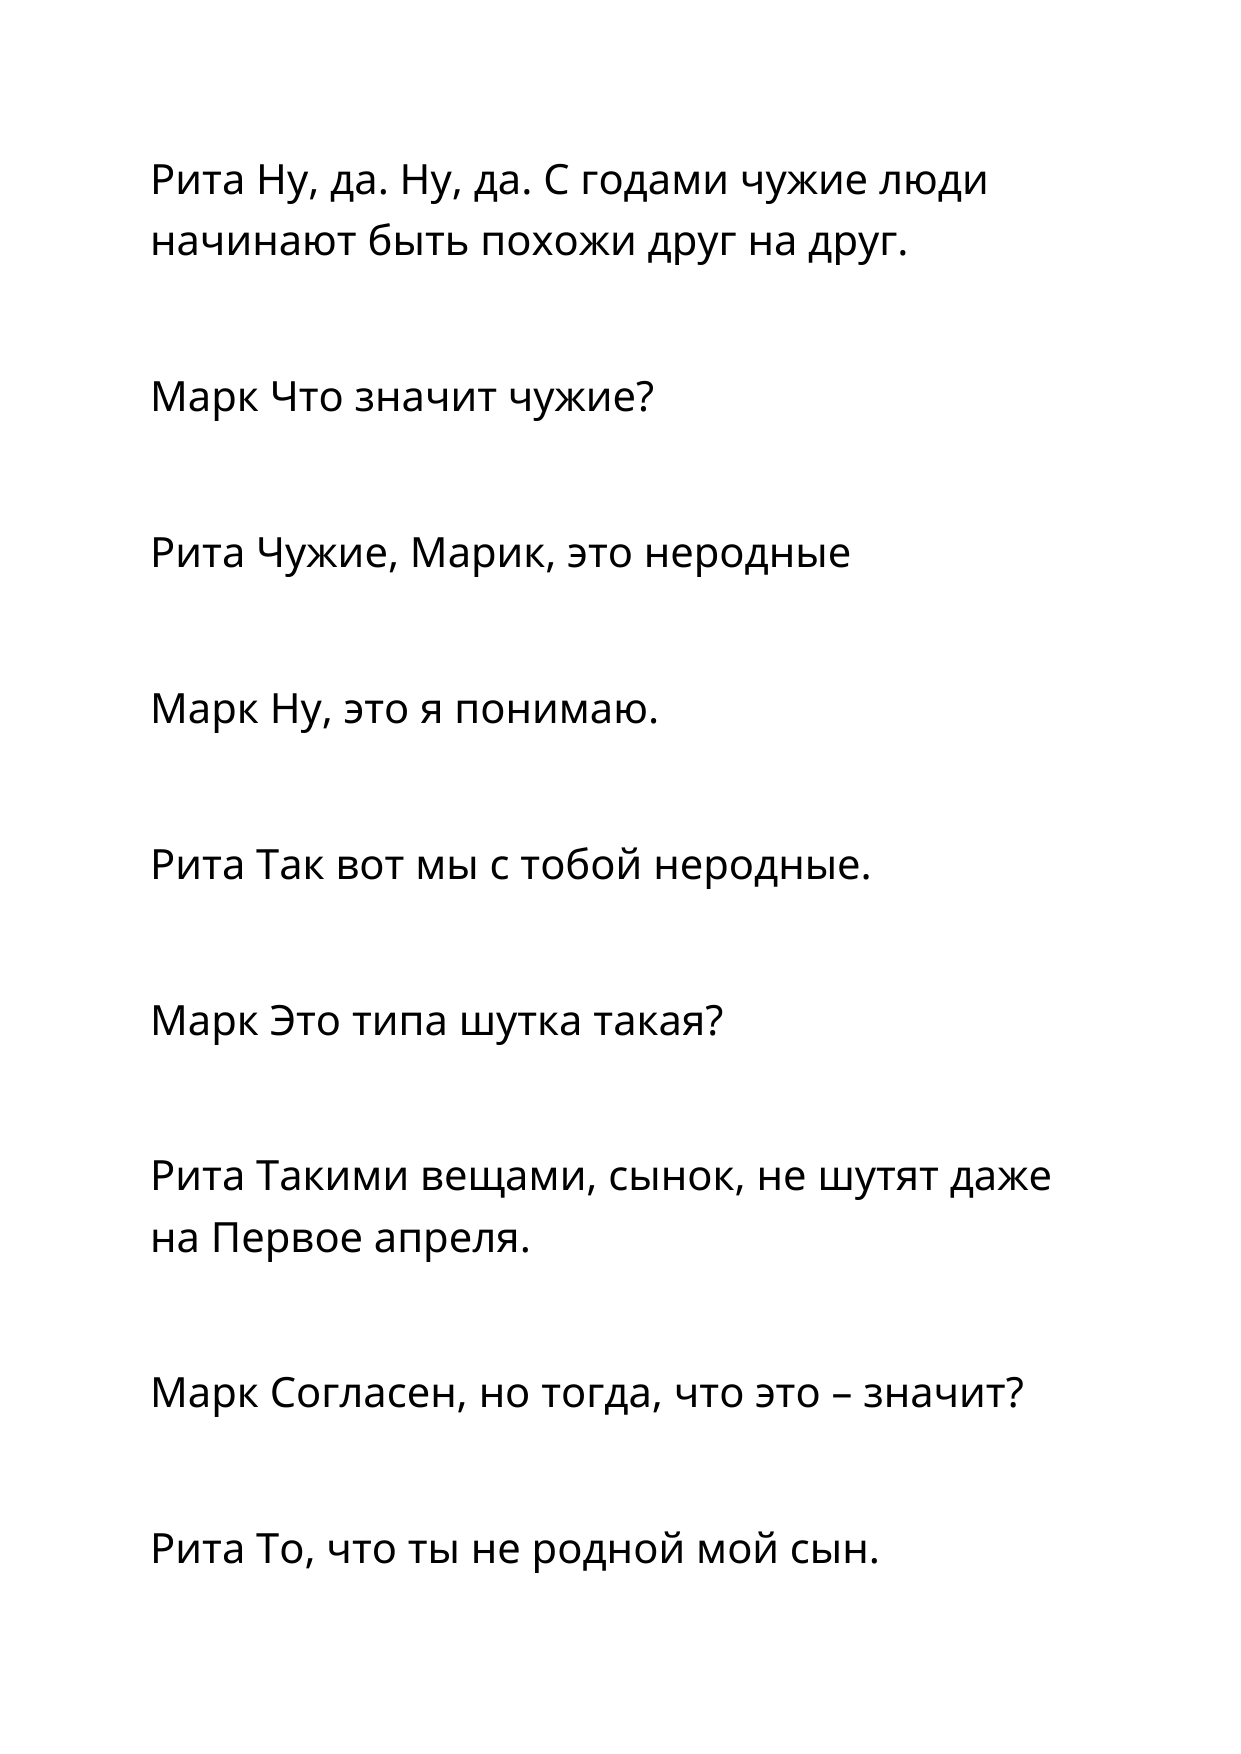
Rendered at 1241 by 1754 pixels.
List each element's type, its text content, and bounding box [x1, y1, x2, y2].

text Рита Такими вещами, сынок, не шутят даже на Первое апреля. [150, 1146, 1090, 1264]
text Рита Так вот мы с тобой неродные. [150, 834, 1090, 891]
text Рита Чужие, Марик, это неродные [150, 523, 1090, 580]
text Марк Это типа шутка такая? [150, 990, 1090, 1047]
text Марк Ну, это я понимаю. [150, 679, 1090, 736]
text Марк Что значит чужие? [150, 367, 1090, 424]
text Марк Согласен, но тогда, что это – значит? [150, 1363, 1090, 1420]
text Рита Ну, да. Ну, да. С годами чужие люди начинают быть похожи друг на друг. [150, 150, 1090, 268]
text Рита То, что ты не родной мой сын. [150, 1519, 1090, 1576]
